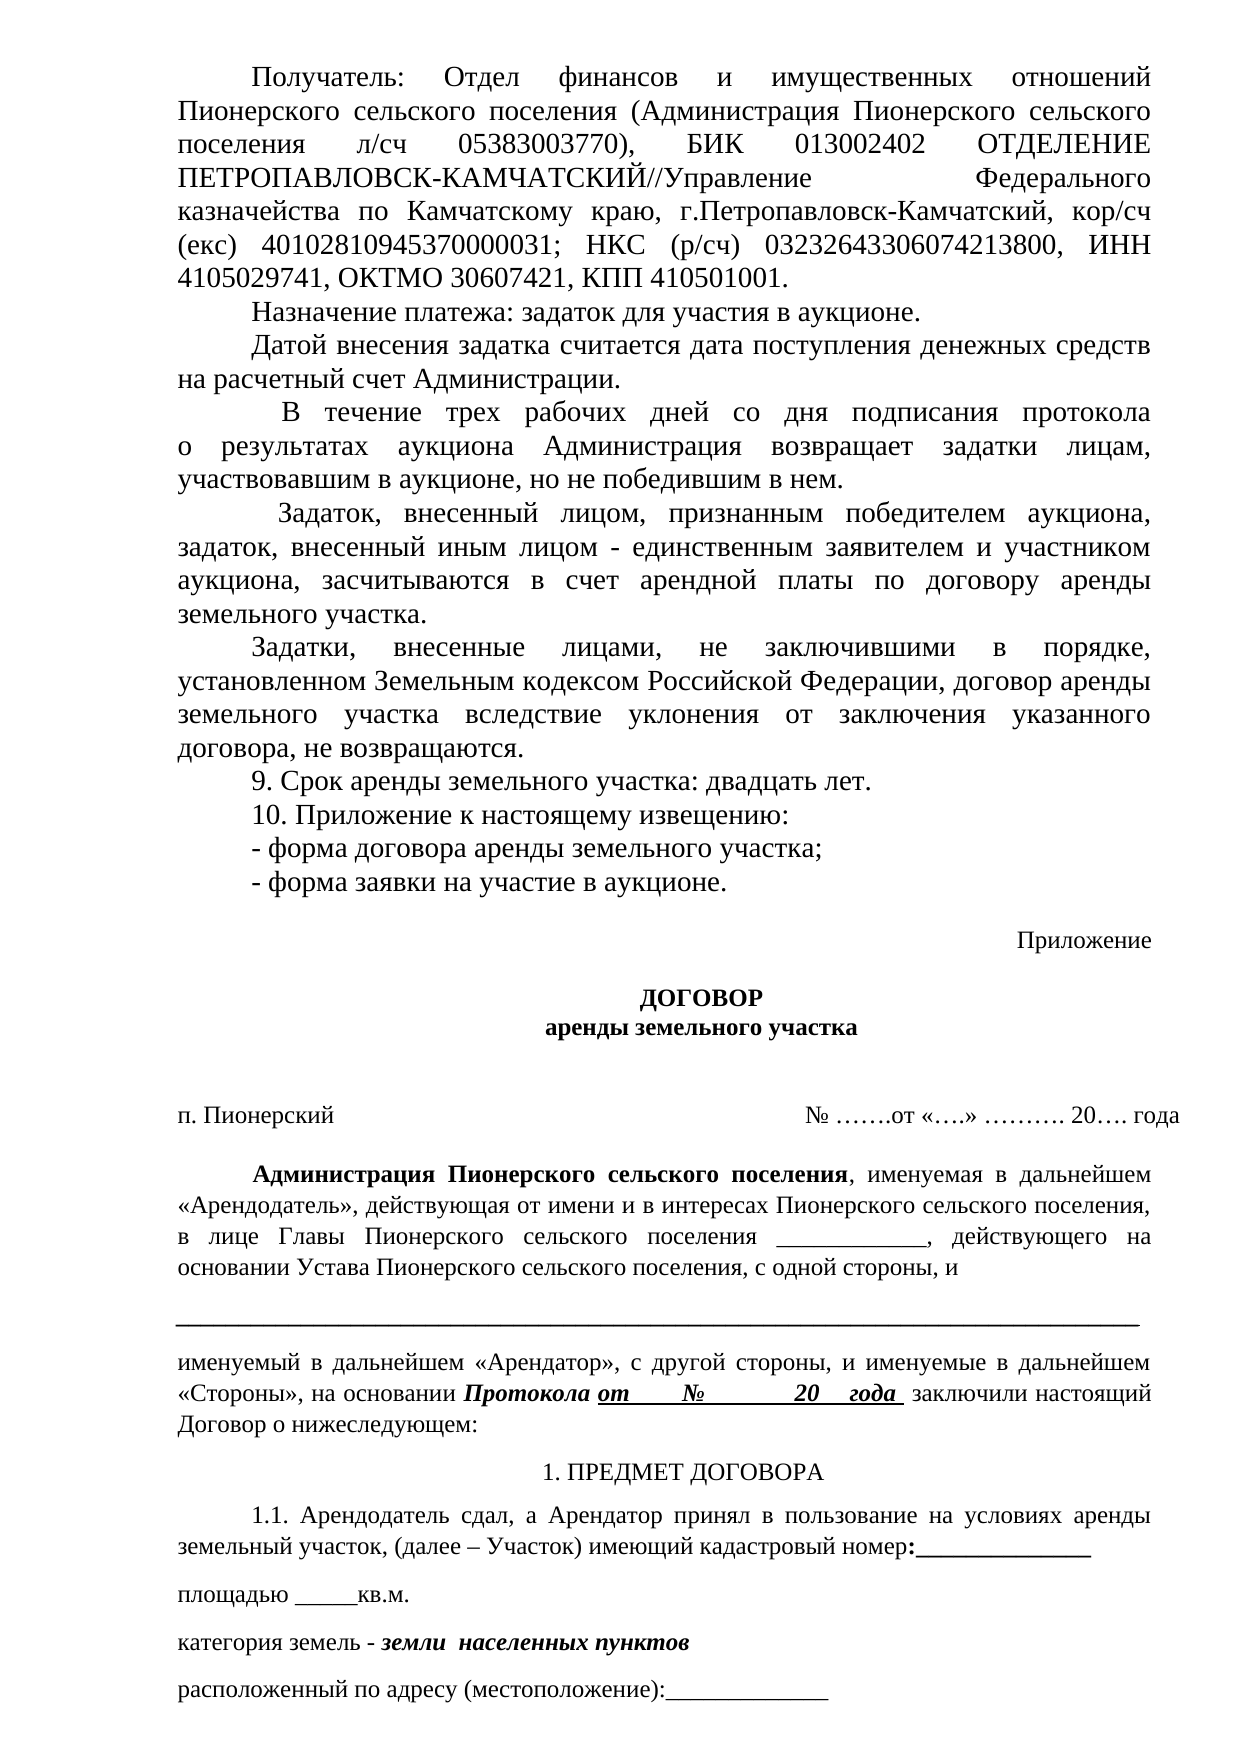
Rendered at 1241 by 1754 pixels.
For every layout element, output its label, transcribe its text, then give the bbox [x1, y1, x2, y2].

text 10. Приложение к настоящему извещению: [177, 797, 1152, 831]
text Получатель: Отдел финансов и имущественных отношений Пионерского сельского поселения (Администрация Пионерского сельского поселения л/сч 05383003770), БИК 013002402 ОТДЕЛЕНИЕ ПЕТРОПАВЛОВСК-КАМЧАТСКИЙ//Управление Федерального казначейства по Камчатскому краю, г.Петропавловск-Камчатский, кор/сч (екс) 40102810945370000031; НКС (р/сч) 03232643306074213800, ИНН 4105029741, ОКТМО 30607421, КПП 410501001. [177, 59, 1152, 294]
text _____________________________________________________________________________ [177, 1300, 1152, 1328]
text - форма договора аренды земельного участка; [177, 831, 1152, 864]
text - форма заявки на участие в аукционе. [177, 864, 1152, 898]
text расположенный по адресу (местоположение):_____________ [177, 1674, 1176, 1703]
text В течение трех рабочих дней со дня подписания протокола о результатах аукциона Администрация возвращает задатки лицам, участвовавшим в аукционе, но не победившим в нем. [177, 394, 1152, 495]
text категория земель - земли населенных пунктов [177, 1627, 1152, 1656]
text Администрация Пионерского сельского поселения, именуемая в дальнейшем «Арендодатель», действующая от имени и в интересах Пионерского сельского поселения, в лице Главы Пионерского сельского поселения ____________, действующего на основании Устава Пионерского сельского поселения, с одной стороны, и [177, 1159, 1152, 1281]
text аренды земельного участка [177, 1012, 1152, 1041]
text 9. Срок аренды земельного участка: двадцать лет. [177, 763, 1152, 797]
text Датой внесения задатка считается дата поступления денежных средств на расчетный счет Администрации. [177, 327, 1152, 394]
text Приложение [177, 926, 1152, 954]
text Задатки, внесенные лицами, не заключившими в порядке, установленном Земельным кодексом Российской Федерации, договор аренды земельного участка вследствие уклонения от заключения указанного договора, не возвращаются. [177, 629, 1152, 763]
text площадью _____кв.м. [177, 1579, 1152, 1608]
text ДОГОВОР [177, 983, 1152, 1012]
text именуемый в дальнейшем «Арендатор», с другой стороны, и именуемые в дальнейшем «Стороны», на основании Протокола от № 20 года заключили настоящий Договор о нижеследующем: [177, 1347, 1152, 1438]
text Задаток, внесенный лицом, признанным победителем аукциона, задаток, внесенный иным лицом - единственным заявителем и участником аукциона, засчитываются в счет арендной платы по договору аренды земельного участка. [177, 495, 1152, 629]
list 1.1. Арендодатель сдал, а Арендатор принял в пользование на условиях аренды земельный участок, (далее – Участок) имеющий кадастровый номер:______________ [177, 1500, 1152, 1560]
text Назначение платежа: задаток для участия в аукционе. [177, 294, 1152, 327]
table_header п. Пионерский № …….от «….» ………. 20…. года [166, 1041, 1240, 1159]
text 1. ПРЕДМЕТ ДОГОВОРА [215, 1457, 1152, 1486]
